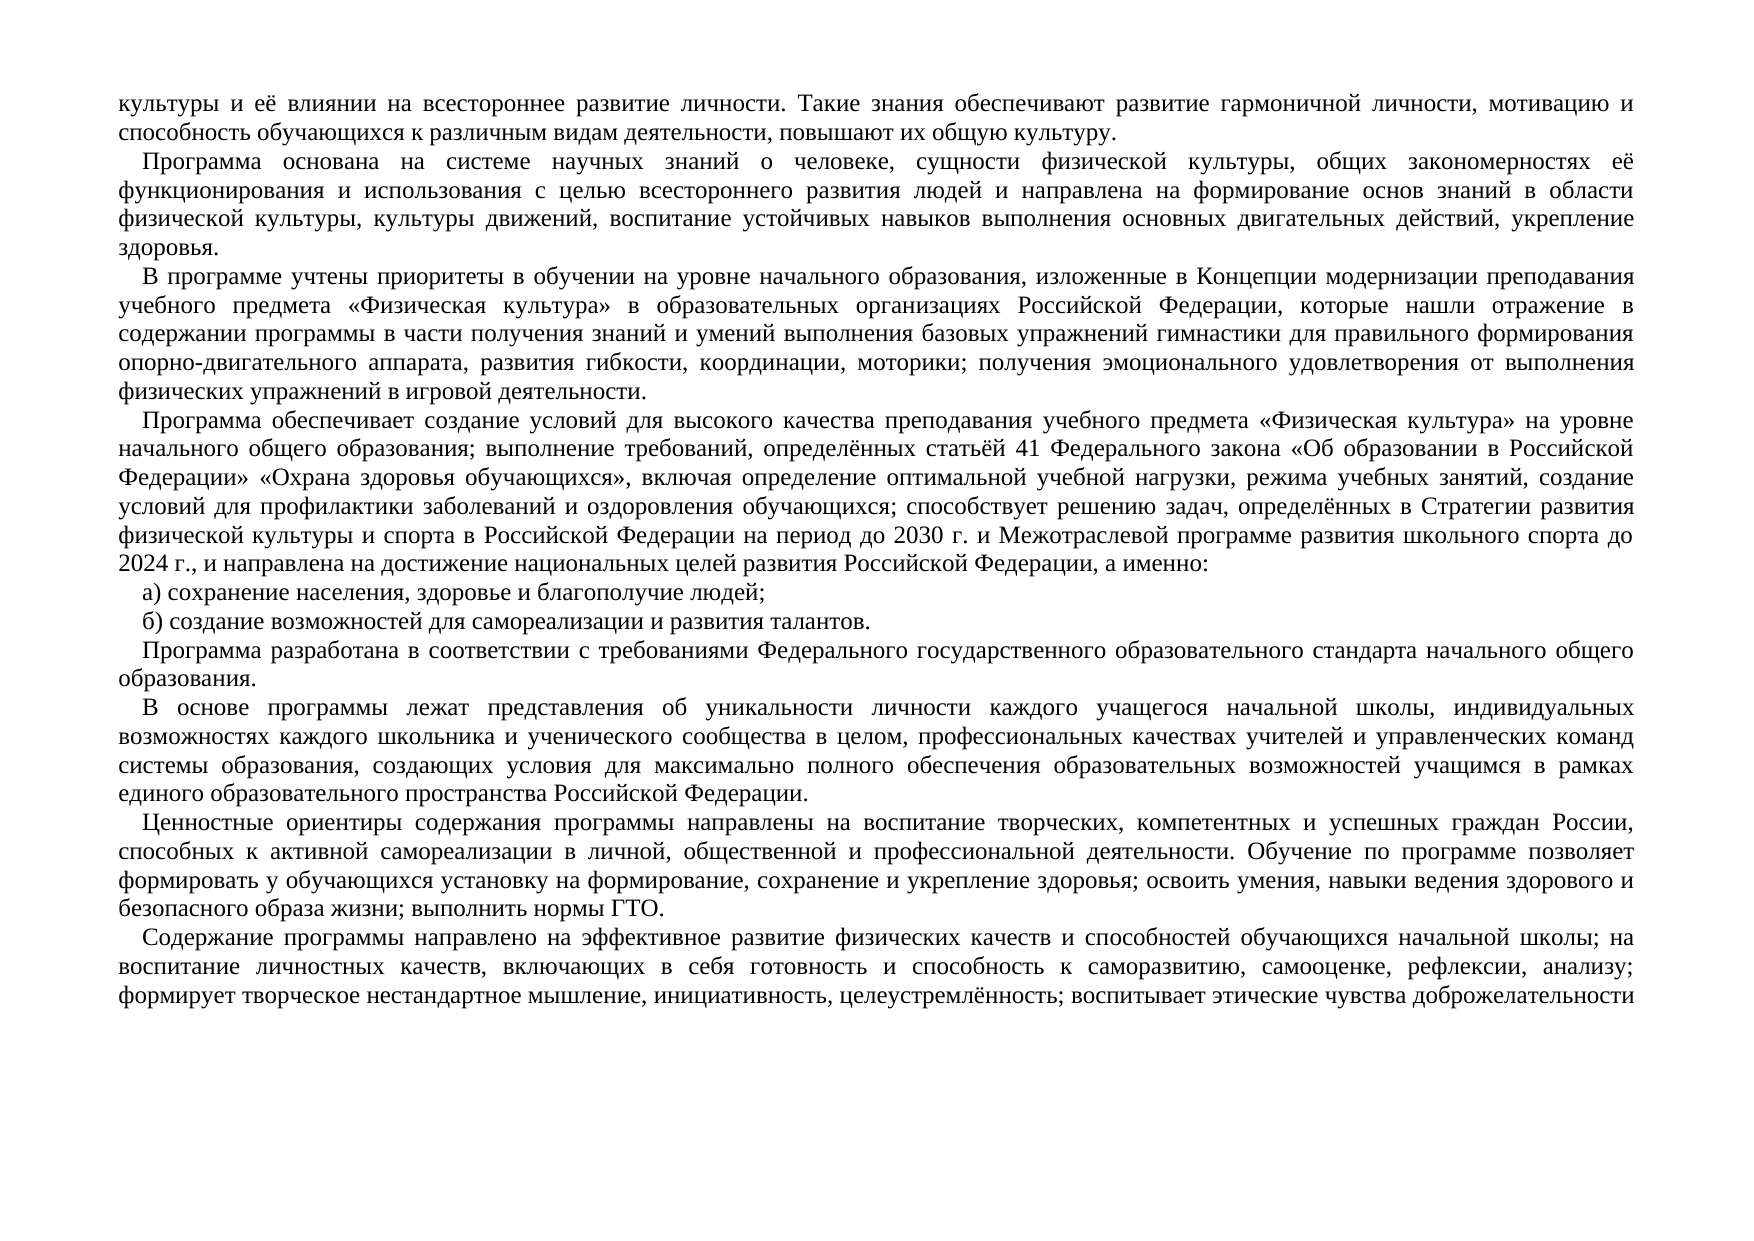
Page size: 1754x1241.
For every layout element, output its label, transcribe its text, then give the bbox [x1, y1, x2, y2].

text Программа основана на системе научных знаний о человеке, сущности физической культуры, общих закономерностях её функционирования и использования с целью всестороннего развития людей и направлена на формирование основ знаний в области физической культуры, культуры движений, воспитание устойчивых навыков выполнения основных двигательных действий, укрепление здоровья. [118, 146, 1636, 261]
text а) сохранение населения, здоровье и благополучие людей; [118, 577, 1636, 606]
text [118, 922, 1636, 1008]
text В основе программы лежат представления об уникальности личности каждого учащегося начальной школы, индивидуальных возможностях каждого школьника и ученического сообщества в целом, профессиональных качествах учителей и управленческих команд системы образования, создающих условия для максимально полного обеспечения образовательных возможностей учащимся в рамках единого образовательного пространства Российской Федерации. [118, 692, 1636, 807]
text Ценностные ориентиры содержания программы направлены на воспитание творческих, компетентных и успешных граждан России, способных к активной самореализации в личной, общественной и профессиональной деятельности. Обучение по программе позволяет формировать у обучающихся установку на формирование, сохранение и укрепление здоровья; освоить умения, навыки ведения здорового и безопасного образа жизни; выполнить нормы ГТО. [118, 807, 1636, 922]
text Программа разработана в соответствии с требованиями Федерального государственного образовательного стандарта начального общего образования. [118, 635, 1636, 692]
text б) создание возможностей для самореализации и развития талантов. [118, 606, 1636, 635]
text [118, 88, 1636, 146]
text В программе учтены приоритеты в обучении на уровне начального образования, изложенные в Концепции модернизации преподавания учебного предмета «Физическая культура» в образовательных организациях Российской Федерации, которые нашли отражение в содержании программы в части получения знаний и умений выполнения базовых упражнений гимнастики для правильного формирования опорно-двигательного аппарата, развития гибкости, координации, моторики; получения эмоционального удовлетворения от выполнения физических упражнений в игровой деятельности. [118, 261, 1636, 405]
text Программа обеспечивает создание условий для высокого качества преподавания учебного предмета «Физическая культура» на уровне начального общего образования; выполнение требований, определённых статьёй 41 Федерального закона «Об образовании в Российской Федерации» «Охрана здоровья обучающихся», включая определение оптимальной учебной нагрузки, режима учебных занятий, создание условий для профилактики заболеваний и оздоровления обучающихся; способствует решению задач, определённых в Стратегии развития физической культуры и спорта в Российской Федерации на период до 2030 г. и Межотраслевой программе развития школьного спорта до 2024 г., и направлена на достижение национальных целей развития Российской Федерации, а именно: [118, 405, 1636, 577]
